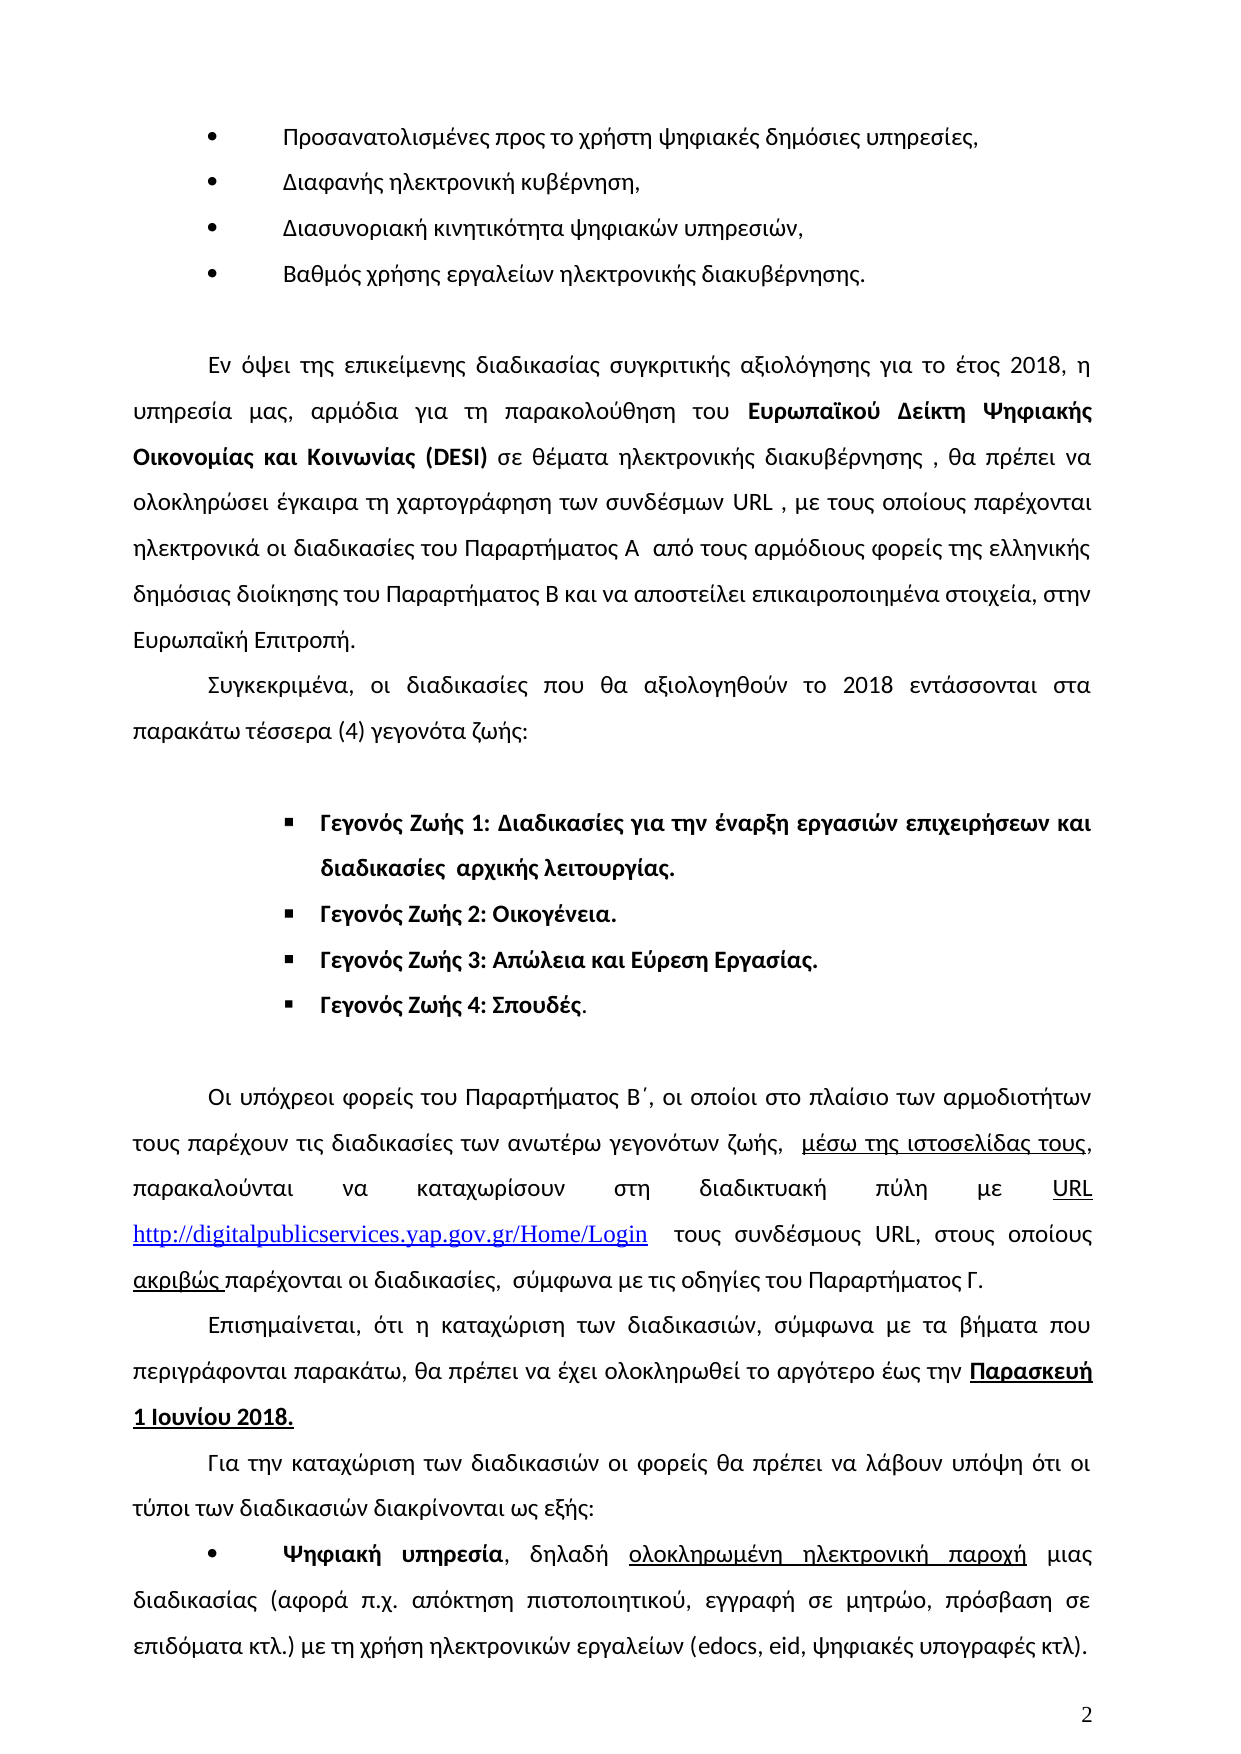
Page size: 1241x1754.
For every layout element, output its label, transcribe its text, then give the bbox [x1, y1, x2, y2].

text Συγκεκριμένα, οι διαδικασίες που θα αξιολογηθούν το 2018 εντάσσονται στα παρακάτω τέσσερα (4) γεγονότα ζωής: [133, 669, 1092, 746]
list Βαθμός χρήσης εργαλείων ηλεκτρονικής διακυβέρνησης. [133, 258, 1092, 288]
list Γεγονός Ζωής 3: Απώλεια και Εύρεση Εργασίας. [283, 944, 1092, 974]
text Εν όψει της επικείμενης διαδικασίας συγκριτικής αξιολόγησης για το έτος 2018, η υπηρεσία μας, αρμόδια για τη παρακολούθηση του Ευρωπαϊκού Δείκτη Ψηφιακής Οικονομίας και Κοινωνίας (DESI) σε θέματα ηλεκτρονικής διακυβέρνησης , θα πρέπει να ολοκληρώσει έγκαιρα τη χαρτογράφηση των συνδέσμων URL , με τους οποίους παρέχονται ηλεκτρονικά οι διαδικασίες του Παραρτήματος Α από τους αρμόδιους φορείς της ελληνικής δημόσιας διοίκησης του Παραρτήματος Β και να αποστείλει επικαιροποιημένα στοιχεία, στην Ευρωπαϊκή Επιτροπή. [133, 349, 1092, 654]
list Προσανατολισμένες προς το χρήστη ψηφιακές δημόσιες υπηρεσίες, [133, 121, 1092, 151]
text Επισημαίνεται, ότι η καταχώριση των διαδικασιών, σύμφωνα με τα βήματα που περιγράφονται παρακάτω, θα πρέπει να έχει ολοκληρωθεί το αργότερο έως την Παρασκευή 1 Ιουνίου 2018. [133, 1310, 1092, 1432]
list Γεγονός Ζωής 1: Διαδικασίες για την έναρξη εργασιών επιχειρήσεων και διαδικασίες αρχικής λειτουργίας. [283, 807, 1092, 883]
list Ψηφιακή υπηρεσία, δηλαδή ολοκληρωμένη ηλεκτρονική παροχή μιας διαδικασίας (αφορά π.χ. απόκτηση πιστοποιητικού, εγγραφή σε μητρώο, πρόσβαση σε επιδόματα κτλ.) με τη χρήση ηλεκτρονικών εργαλείων (edocs, eid, ψηφιακές υπογραφές κτλ). [133, 1538, 1092, 1660]
list Γεγονός Ζωής 2: Οικογένεια. [283, 898, 1092, 929]
list Γεγονός Ζωής 4: Σπουδές. [283, 989, 1092, 1020]
list Διαφανής ηλεκτρονική κυβέρνηση, [133, 166, 1092, 197]
list Διασυνοριακή κινητικότητα ψηφιακών υπηρεσιών, [133, 212, 1092, 243]
list Για την καταχώριση των διαδικασιών οι φορείς θα πρέπει να λάβουν υπόψη ότι οι τύποι των διαδικασιών διακρίνονται ως εξής: [133, 1447, 1092, 1523]
list Oι υπόχρεοι φορείς του Παραρτήματος Β΄, οι οποίοι στο πλαίσιο των αρμοδιοτήτων τους παρέχουν τις διαδικασίες των ανωτέρω γεγονότων ζωής, μέσω της ιστοσελίδας τους, παρακαλούνται να καταχωρίσουν στη διαδικτυακή πύλη με URL http://digitalpublicservices.yap.gov.gr/Home/Login τους συνδέσμους URL, στους οποίους ακριβώς παρέχονται οι διαδικασίες, σύμφωνα με τις οδηγίες του Παραρτήματος Γ. [133, 1081, 1092, 1294]
